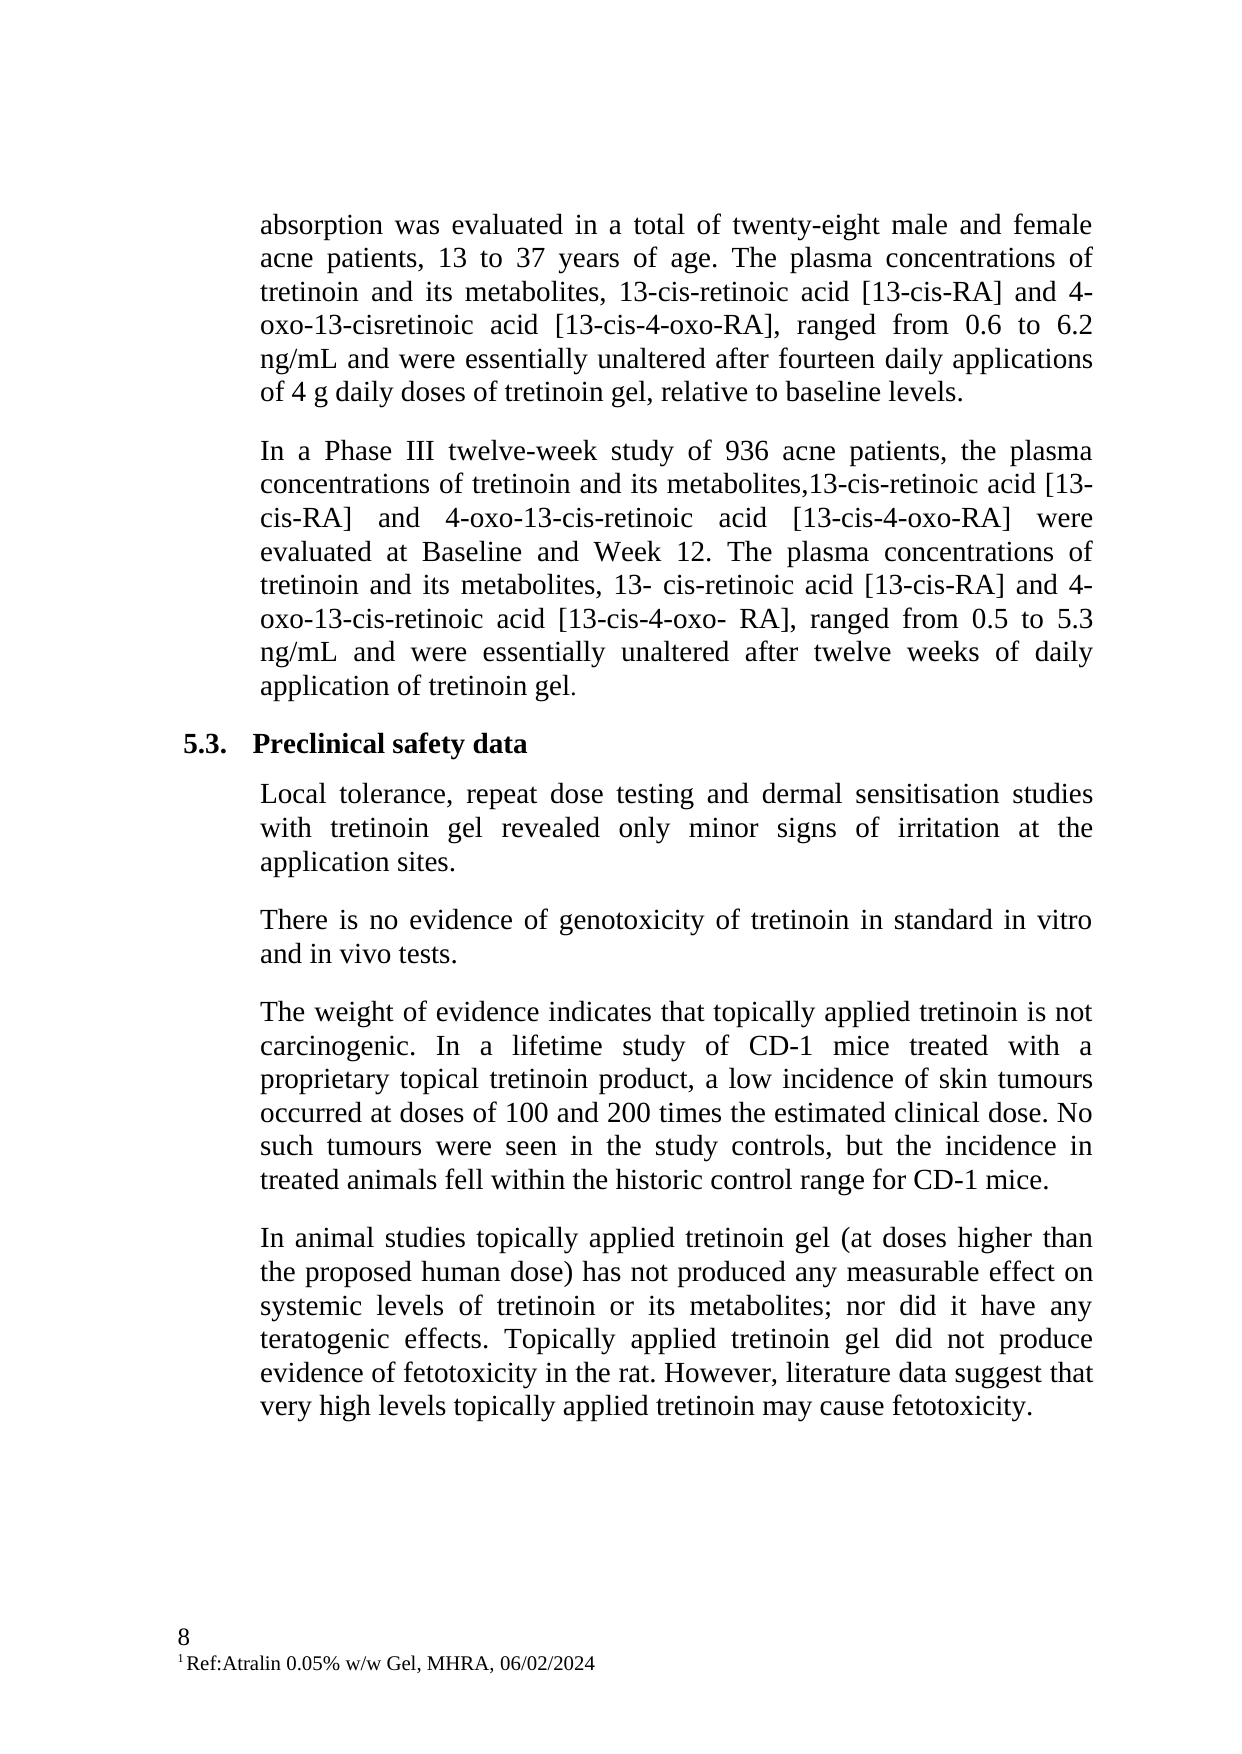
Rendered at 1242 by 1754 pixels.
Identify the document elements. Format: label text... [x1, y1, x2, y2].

text Local tolerance, repeat dose testing and dermal sensitisation studies with tretinoin gel revealed only minor signs of irritation at the application sites. [260, 777, 1094, 877]
text In a Phase III twelve-week study of 936 acne patients, the plasma concentrations of tretinoin and its metabolites,13-cis-retinoic acid [13-cis-RA] and 4-oxo-13-cis-retinoic acid [13-cis-4-oxo-RA] were evaluated at Baseline and Week 12. The plasma concentrations of tretinoin and its metabolites, 13- cis-retinoic acid [13-cis-RA] and 4-oxo-13-cis-retinoic acid [13-cis-4-oxo- RA], ranged from 0.5 to 5.3 ng/mL and were essentially unaltered after twelve weeks of daily application of tretinoin gel. [260, 433, 1094, 701]
text There is no evidence of genotoxicity of tretinoin in standard in vitro and in vivo tests. [260, 902, 1094, 969]
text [260, 207, 1094, 408]
text In animal studies topically applied tretinoin gel (at doses higher than the proposed human dose) has not produced any measurable effect on systemic levels of tretinoin or its metabolites; nor did it have any teratogenic effects. Topically applied tretinoin gel did not produce evidence of fetotoxicity in the rat. However, literature data suggest that very high levels topically applied tretinoin may cause fetotoxicity. [260, 1221, 1094, 1422]
text Preclinical safety data [183, 726, 1094, 760]
text The weight of evidence indicates that topically applied tretinoin is not carcinogenic. In a lifetime study of CD-1 mice treated with a proprietary topical tretinoin product, a low incidence of skin tumours occurred at doses of 100 and 200 times the estimated clinical dose. No such tumours were seen in the study controls, but the incidence in treated animals fell within the historic control range for CD-1 mice. [260, 994, 1094, 1196]
